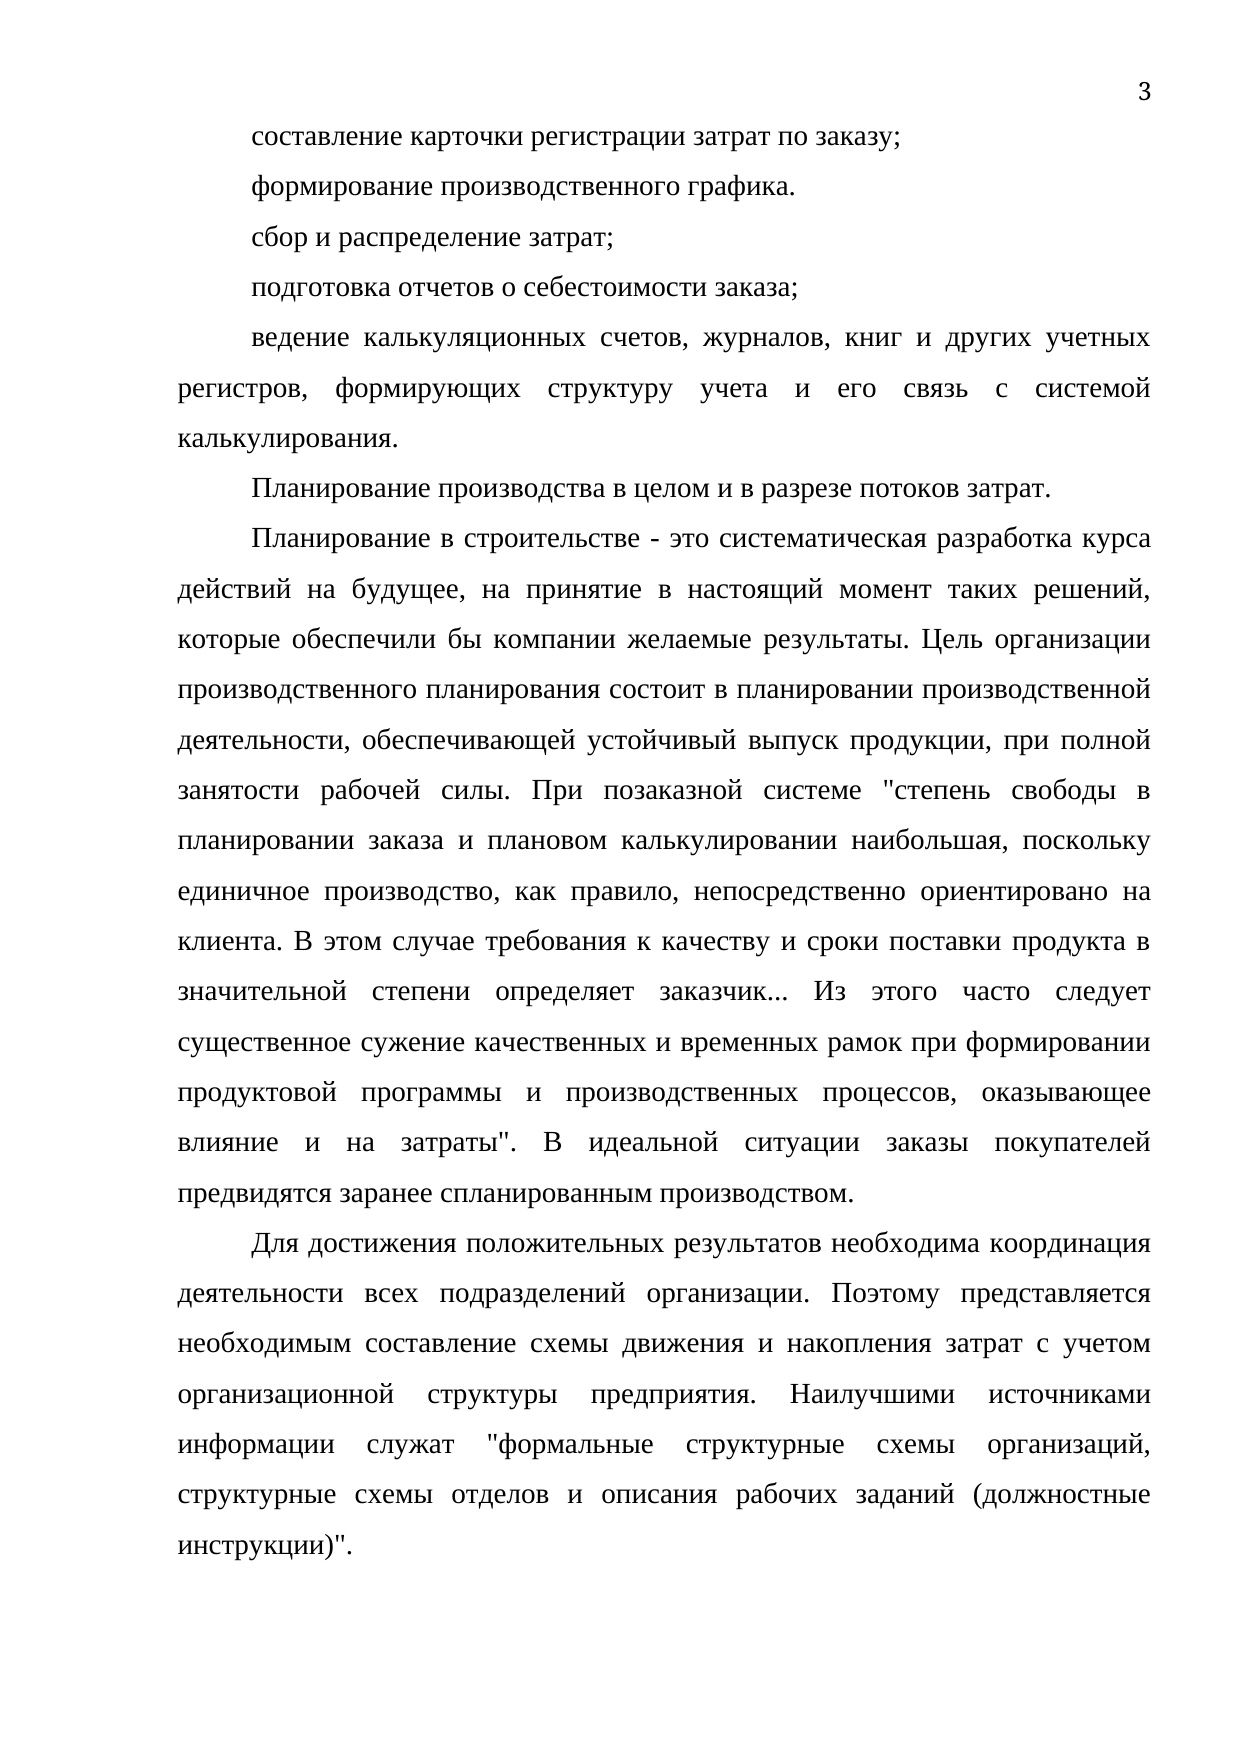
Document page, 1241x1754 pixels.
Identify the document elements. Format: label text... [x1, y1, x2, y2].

text Планирование производства в целом и в разрезе потоков затрат. [177, 470, 1152, 504]
text формирование производственного графика. [177, 168, 1152, 202]
text составление карточки регистрации затрат по заказу; [177, 118, 1152, 152]
text Планирование в строительстве - это систематическая разработка курса действий на будущее, на принятие в настоящий момент таких решений, которые обеспечили бы компании желаемые результаты. Цель организации производственного планирования состоит в планировании производственной деятельности, обеспечивающей устойчивый выпуск продукции, при полной занятости рабочей силы. При позаказной системе "степень свободы в планировании заказа и плановом калькулировании наибольшая, поскольку единичное производство, как правило, непосредственно ориентировано на клиента. В этом случае требования к качеству и сроки поставки продукта в значительной степени определяет заказчик... Из этого часто следует существенное сужение качественных и временных рамок при формировании продуктовой программы и производственных процессов, оказывающее влияние и на затраты". В идеальной ситуации заказы покупателей предвидятся заранее спланированным производством. [177, 521, 1152, 1208]
text сбор и распределение затрат; [177, 219, 1152, 252]
text подготовка отчетов о себестоимости заказа; [177, 269, 1152, 303]
text Для достижения положительных результатов необходима координация деятельности всех подразделений организации. Поэтому представляется необходимым составление схемы движения и накопления затрат с учетом организационной структуры предприятия. Наилучшими источниками информации служат "формальные структурные схемы организаций, структурные схемы отделов и описания рабочих заданий (должностные инструкции)". [177, 1225, 1152, 1560]
text ведение калькуляционных счетов, журналов, книг и других учетных регистров, формирующих структуру учета и его связь с системой калькулирования. [177, 319, 1152, 453]
